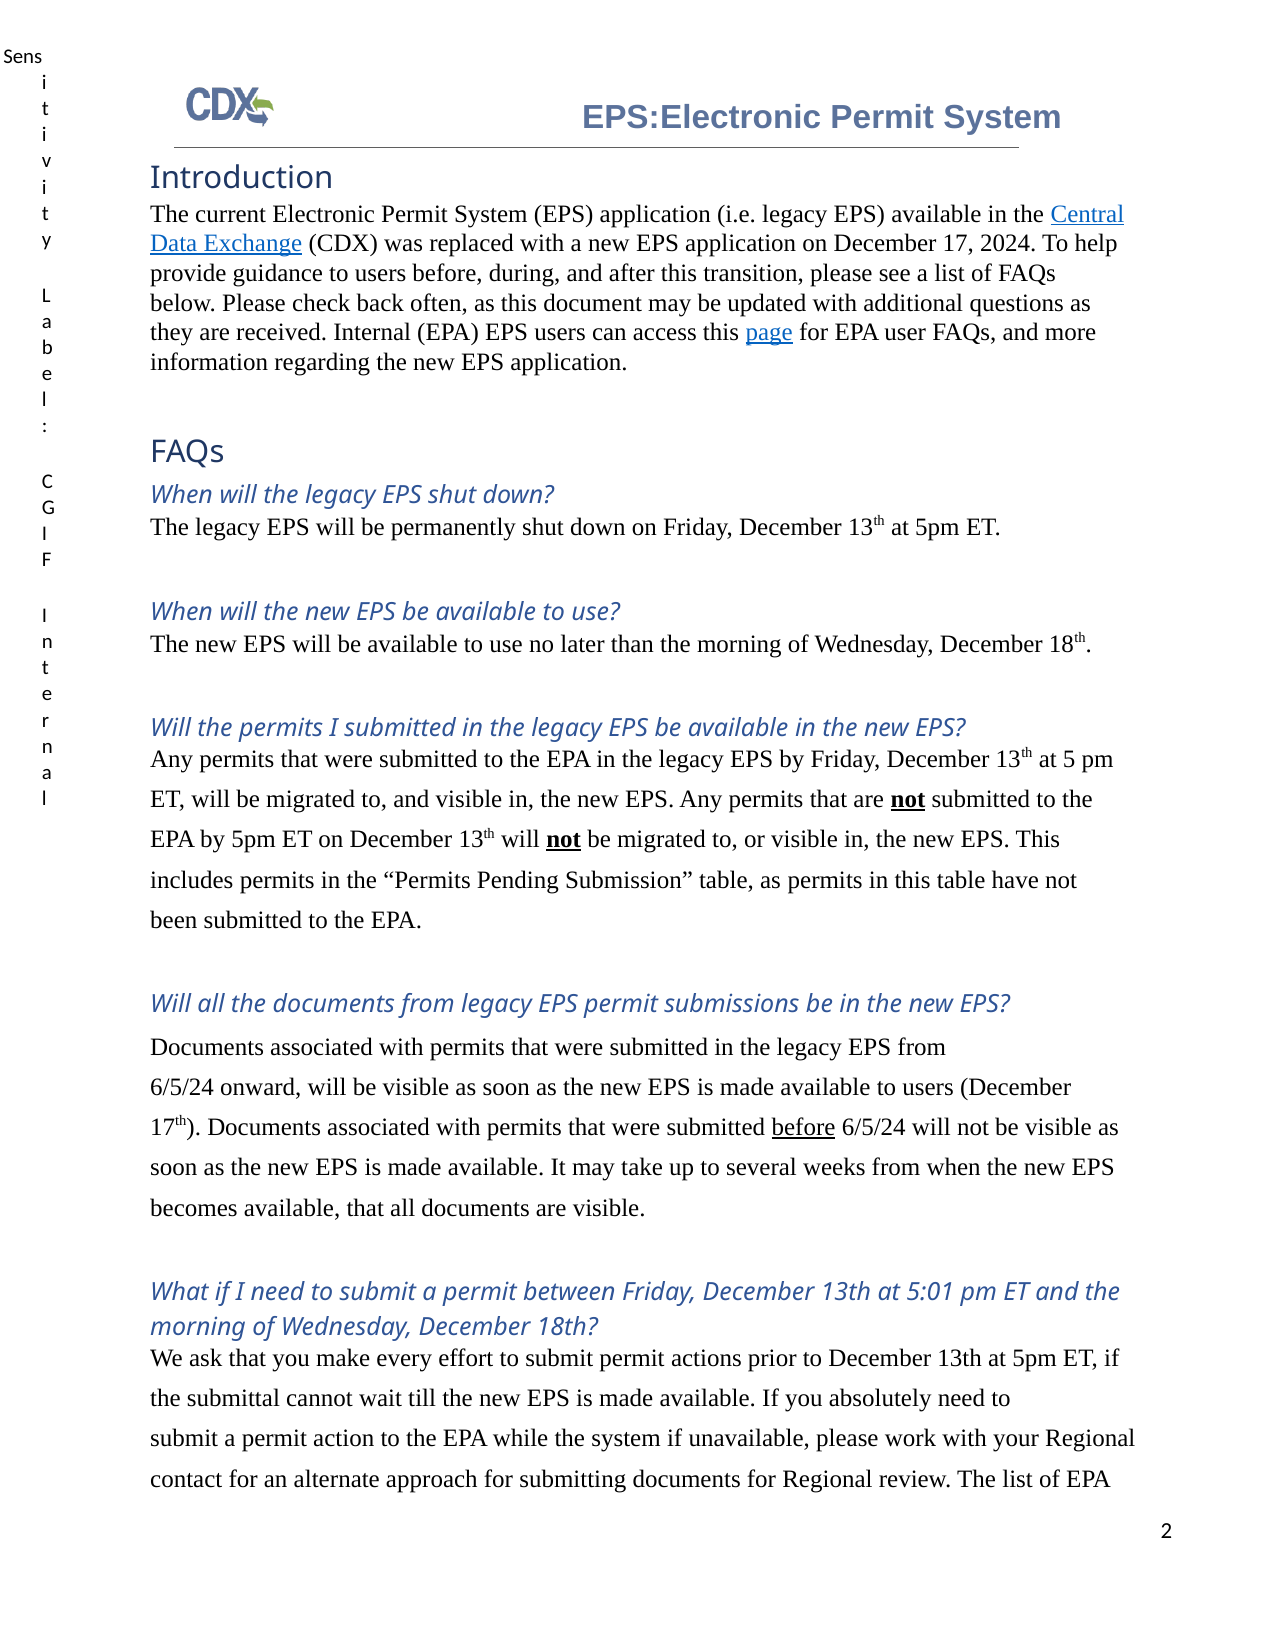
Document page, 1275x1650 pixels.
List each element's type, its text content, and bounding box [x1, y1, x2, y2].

text ET, will be migrated to, and visible in, the new EPS. Any permits that are not submitted to the [150, 784, 1127, 813]
text contact for an alternate approach for submitting documents for Regional review. The list of EPA [150, 1464, 1143, 1492]
subtitle FAQs [150, 429, 1143, 471]
picture [176, 74, 283, 127]
subtitle When will the legacy EPS shut down? [150, 477, 1143, 511]
subtitle When will the new EPS be available to use? [150, 594, 1143, 628]
text 6/5/24 onward, will be visible as soon as the new EPS is made available to users (December [150, 1072, 1127, 1101]
subtitle What if I need to submit a permit between Friday, December 13th at 5:01 pm ET and the morning of Wednesday, December 18th? [150, 1273, 1143, 1342]
subtitle Introduction [150, 155, 1143, 198]
text We ask that you make every effort to submit permit actions prior to December 13th at 5pm ET, if [150, 1343, 1143, 1372]
text Documents associated with permits that were submitted in the legacy EPS from [150, 1032, 1127, 1061]
text becomes available, that all documents are visible. [150, 1193, 1127, 1221]
text The current Electronic Permit System (EPS) application (i.e. legacy EPS) available in the Central Data Exchange (CDX) was replaced with a new EPS application on December 17, 2024. To help provide guidance to users before, during, and after this transition, please see a list of FAQs below. Please check back often, as this document may be updated with additional questions as they are received. Internal (EPA) EPS users can access this page for EPA user FAQs, and more information regarding the new EPS application. [150, 199, 1127, 376]
text the submittal cannot wait till the new EPS is made available. If you absolutely need to [150, 1383, 1143, 1412]
text soon as the new EPS is made available. It may take up to several weeks from when the new EPS [150, 1152, 1127, 1181]
text Will all the documents from legacy EPS permit submissions be in the new EPS? [150, 985, 1143, 1019]
text submit a permit action to the EPA while the system if unavailable, please work with your Regional [150, 1423, 1143, 1452]
text 17th). Documents associated with permits that were submitted before 6/5/24 will not be visible as [150, 1112, 1127, 1141]
text The legacy EPS will be permanently shut down on Friday, December 13th at 5pm ET. [150, 512, 1143, 541]
text EPA by 5pm ET on December 13th will not be migrated to, or visible in, the new EPS. This [150, 824, 1127, 853]
text Any permits that were submitted to the EPA in the legacy EPS by Friday, December 13th at 5 pm [150, 744, 1127, 773]
text includes permits in the “Permits Pending Submission” table, as permits in this table have not [150, 865, 1127, 893]
text been submitted to the EPA. [150, 905, 1127, 934]
subtitle Will the permits I submitted in the legacy EPS be available in the new EPS? [150, 709, 1143, 743]
text The new EPS will be available to use no later than the morning of Wednesday, December 18th. [150, 629, 1143, 658]
